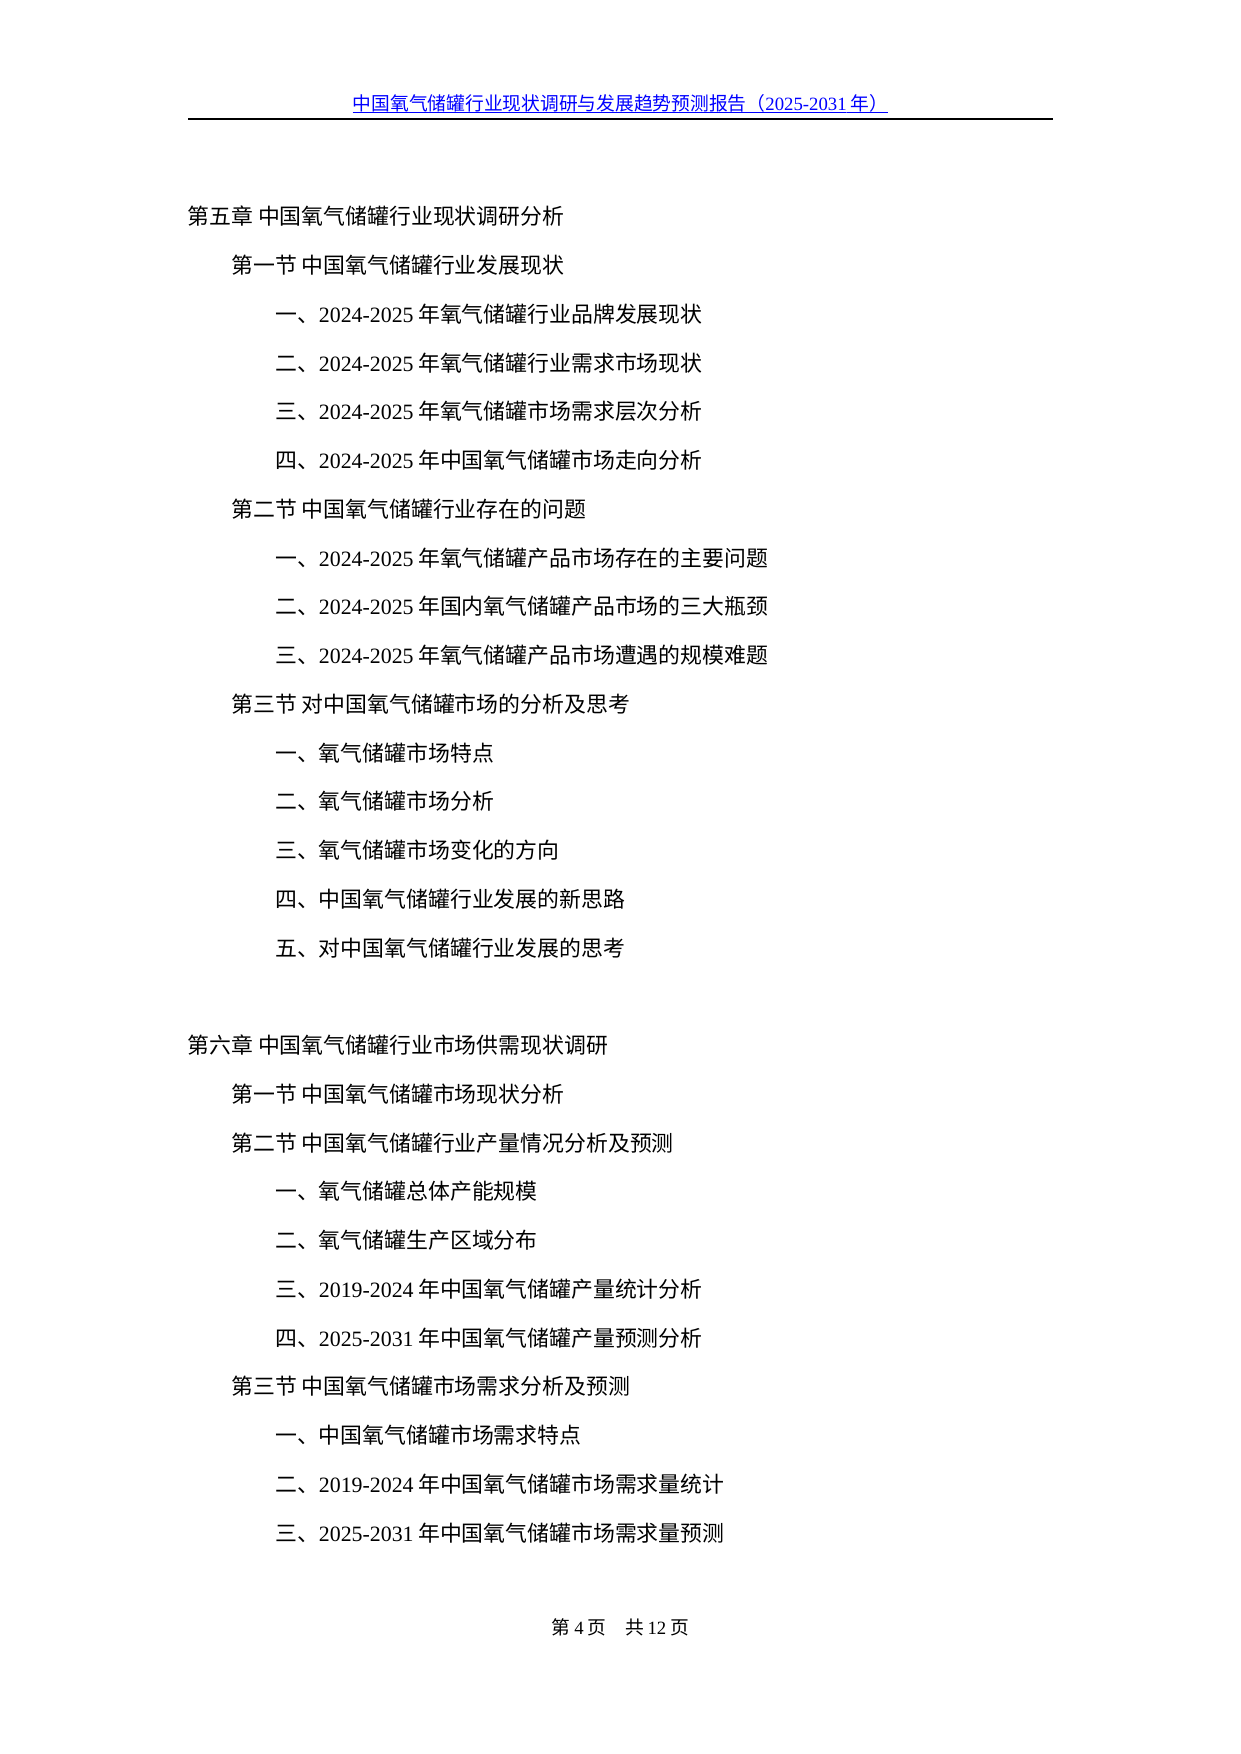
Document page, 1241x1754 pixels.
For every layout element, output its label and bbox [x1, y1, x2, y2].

text [187, 150, 1053, 1548]
